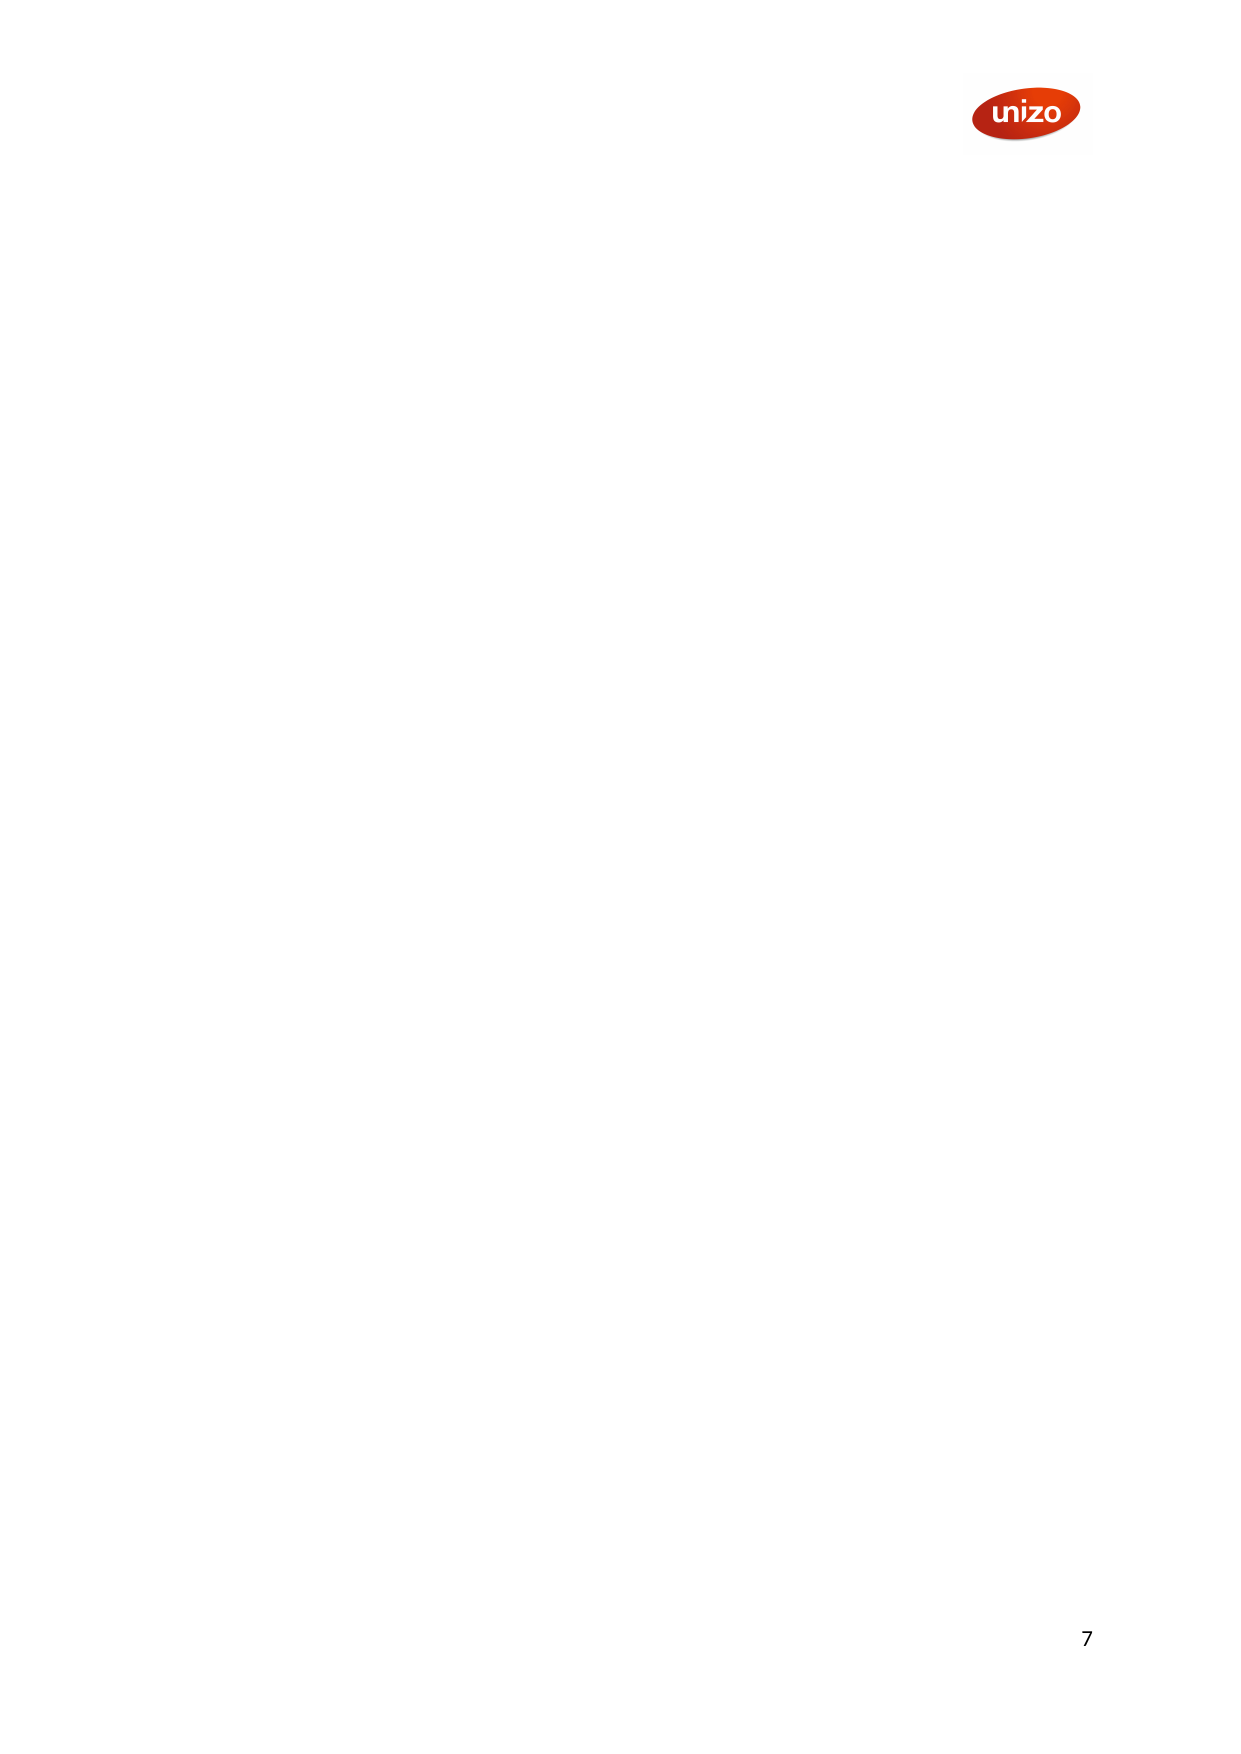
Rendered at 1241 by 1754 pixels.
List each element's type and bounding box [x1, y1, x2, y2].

picture [963, 73, 1093, 155]
